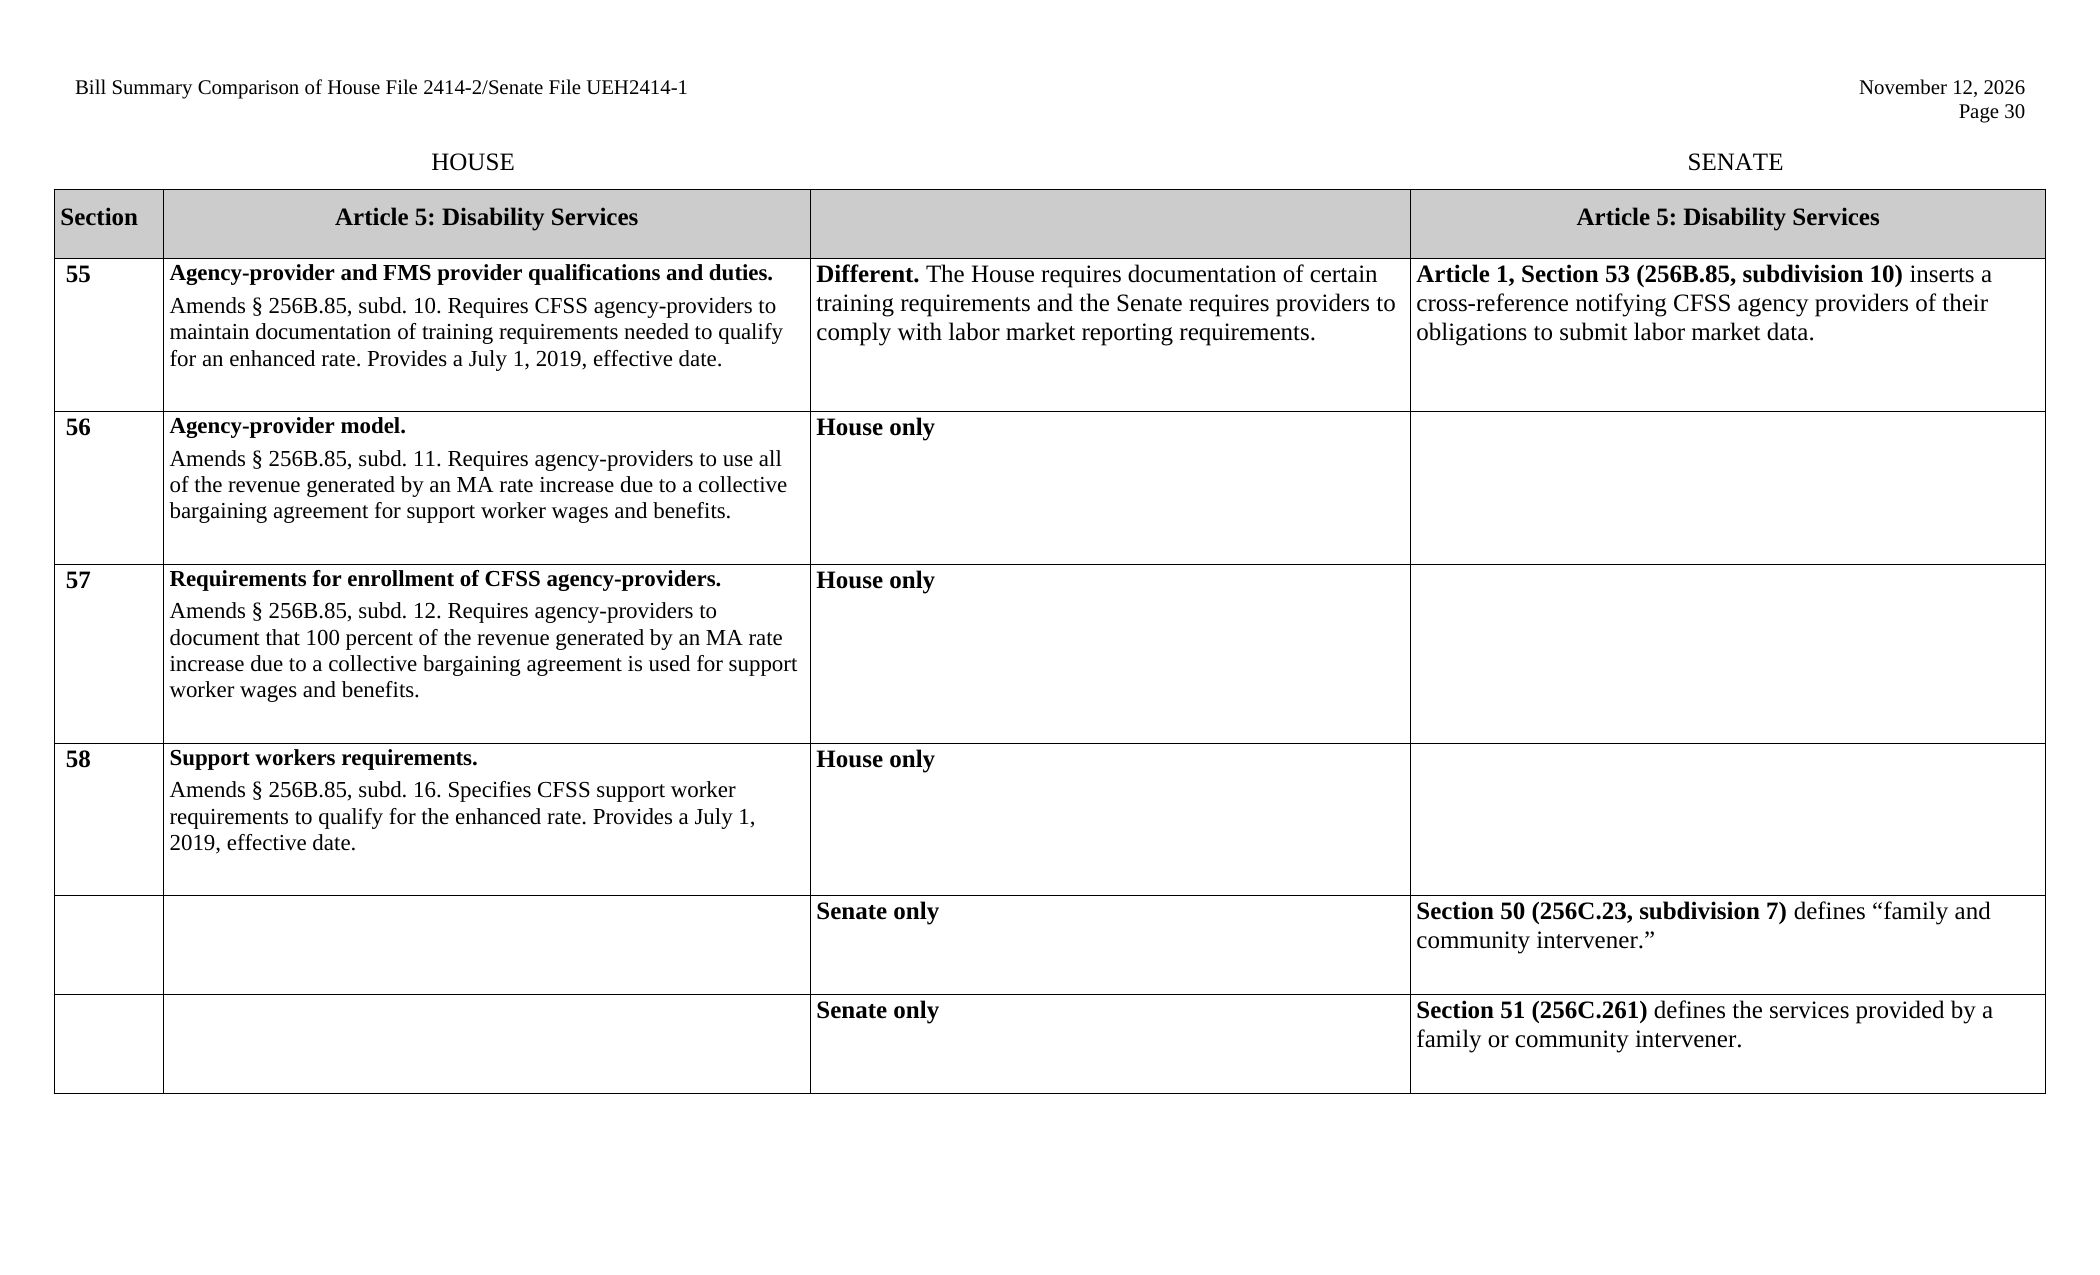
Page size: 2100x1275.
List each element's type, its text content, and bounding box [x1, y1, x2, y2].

table_cell Article 1, Section 53 (256B.85, subdivision 10) inserts a cross-reference notifying CFSS agency providers of their obligations to submit labor market data. [1411, 259, 2045, 411]
table_cell Requirements for enrollment of CFSS agency-providers. Amends § 256B.85, subd. 12. Requires agency-providers to document that 100 percent of the revenue generated by an MA rate increase due to a collective bargaining agreement is used for support worker wages and benefits. [164, 565, 810, 743]
table_header Section [55, 190, 163, 258]
table_cell Agency-provider model. Amends § 256B.85, subd. 11. Requires agency-providers to use all of the revenue generated by an MA rate increase due to a collective bargaining agreement for support worker wages and benefits. [164, 412, 810, 564]
table_cell [1411, 565, 2045, 743]
table_cell House only [811, 744, 1410, 895]
table_cell [55, 744, 163, 895]
table_cell [55, 412, 163, 564]
table_cell [1411, 744, 2045, 895]
table_cell [55, 259, 163, 411]
table_cell [164, 896, 810, 994]
table_cell Section 50 (256C.23, subdivision 7) defines “family and community intervener.” [1411, 896, 2045, 994]
table_cell Senate only [811, 995, 1410, 1092]
table_cell Different. The House requires documentation of certain training requirements and the Senate requires providers to comply with labor market reporting requirements. [811, 259, 1410, 411]
table_header Article 5: Disability Services [1411, 190, 2045, 258]
table_cell Senate only [811, 896, 1410, 994]
table_cell House only [811, 412, 1410, 564]
table_cell [164, 995, 810, 1092]
table_cell [1411, 412, 2045, 564]
table_cell Agency-provider and FMS provider qualifications and duties. Amends § 256B.85, subd. 10. Requires CFSS agency-providers to maintain documentation of training requirements needed to qualify for an enhanced rate. Provides a July 1, 2019, effective date. [164, 259, 810, 411]
table_cell [55, 995, 163, 1092]
table_cell [55, 565, 163, 743]
table_cell House only [811, 565, 1410, 743]
table_header Article 5: Disability Services [164, 190, 810, 258]
table_cell Support workers requirements. Amends § 256B.85, subd. 16. Specifies CFSS support worker requirements to qualify for the enhanced rate. Provides a July 1, 2019, effective date. [164, 744, 810, 895]
table_cell [55, 896, 163, 994]
table_cell Section 51 (256C.261) defines the services provided by a family or community intervener. [1411, 995, 2045, 1092]
table_header [811, 190, 1410, 258]
